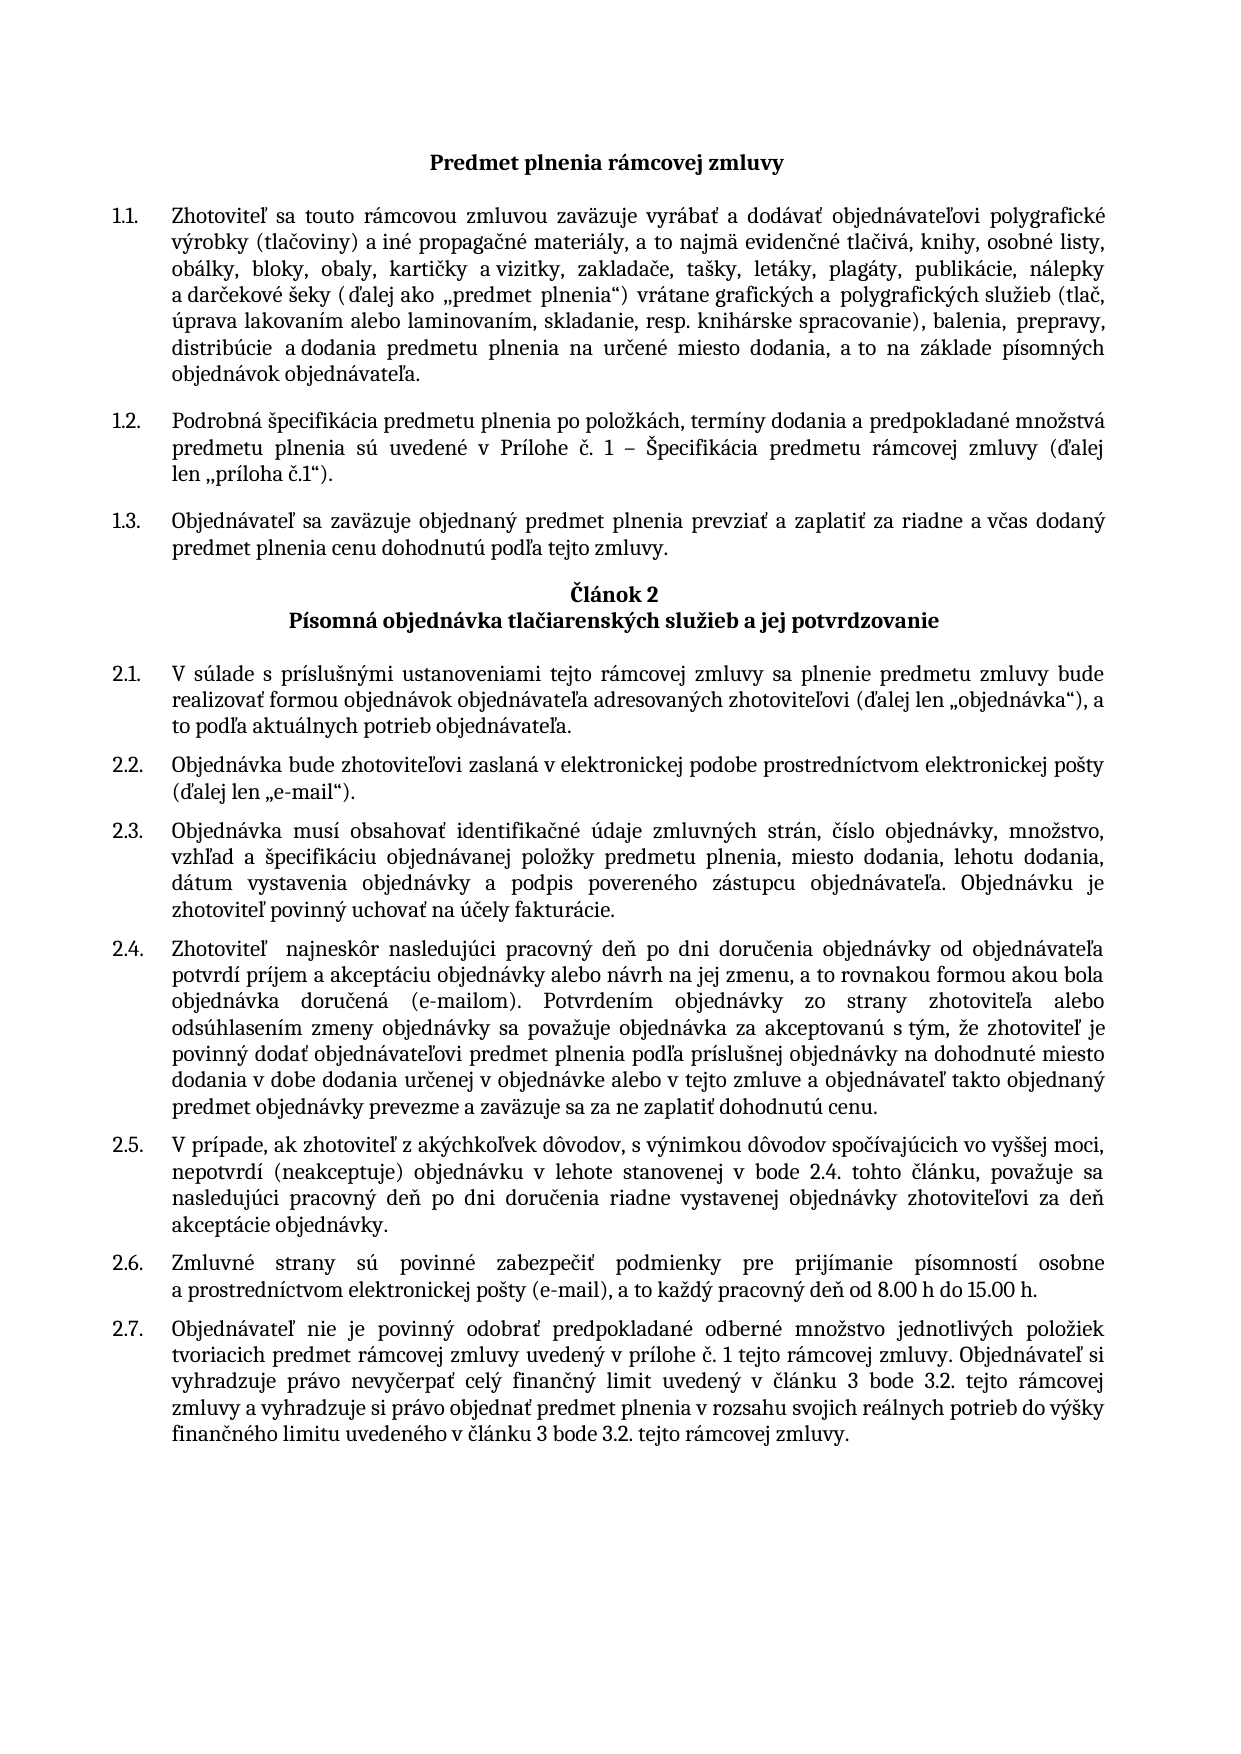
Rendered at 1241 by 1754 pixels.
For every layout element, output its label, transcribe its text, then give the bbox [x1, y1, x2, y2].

text Predmet plnenia rámcovej zmluvy [112, 150, 1101, 176]
list V súlade s príslušnými ustanoveniami tejto rámcovej zmluvy sa plnenie predmetu zmluvy bude realizovať formou objednávok objednávateľa adresovaných zhotoviteľovi (ďalej len „objednávka“), a to podľa aktuálnych potrieb objednávateľa. [112, 661, 1105, 740]
list Objednávka musí obsahovať identifikačné údaje zmluvných strán, číslo objednávky, množstvo, vzhľad a špecifikáciu objednávanej položky predmetu plnenia, miesto dodania, lehotu dodania, dátum vystavenia objednávky a podpis povereného zástupcu objednávateľa. Objednávku je zhotoviteľ povinný uchovať na účely fakturácie. [112, 817, 1105, 923]
list Objednávateľ sa zaväzuje objednaný predmet plnenia prevziať a zaplatiť za riadne a včas dodaný predmet plnenia cenu dohodnutú podľa tejto zmluvy. [112, 508, 1105, 561]
list Zmluvné strany sú povinné zabezpečiť podmienky pre prijímanie písomností osobne a prostredníctvom elektronickej pošty (e-mail), a to každý pracovný deň od 8.00 h do 15.00 h. [112, 1250, 1105, 1303]
list Objednávateľ nie je povinný odobrať predpokladané odberné množstvo jednotlivých položiek tvoriacich predmet rámcovej zmluvy uvedený v prílohe č. 1 tejto rámcovej zmluvy. Objednávateľ si vyhradzuje právo nevyčerpať celý finančný limit uvedený v článku 3 bode 3.2. tejto rámcovej zmluvy a vyhradzuje si právo objednať predmet plnenia v rozsahu svojich reálnych potrieb do výšky finančného limitu uvedeného v článku 3 bode 3.2. tejto rámcovej zmluvy. [112, 1315, 1105, 1447]
list Objednávka bude zhotoviteľovi zaslaná v elektronickej podobe prostredníctvom elektronickej pošty (ďalej len „e-mail“). [112, 752, 1105, 805]
list Podrobná špecifikácia predmetu plnenia po položkách, termíny dodania a predpokladané množstvá predmetu plnenia sú uvedené v Prílohe č. 1 – Špecifikácia predmetu rámcovej zmluvy (ďalej len ,,príloha č.1“). [112, 408, 1105, 487]
subtitle Článok 2 [112, 581, 1116, 608]
list Zhotoviteľ sa touto rámcovou zmluvou zaväzuje vyrábať a dodávať objednávateľovi polygrafické výrobky (tlačoviny) a iné propagačné materiály, a to najmä evidenčné tlačivá, knihy, osobné listy, obálky, bloky, obaly, kartičky a vizitky, zakladače, tašky, letáky, plagáty, publikácie, nálepky a darčekové šeky (ďalej ako ,,predmet plnenia“) vrátane grafických a polygrafických služieb (tlač, úprava lakovaním alebo laminovaním, skladanie, resp. knihárske spracovanie), balenia, prepravy, distribúcie a dodania predmetu plnenia na určené miesto dodania, a to na základe písomných objednávok objednávateľa. [112, 203, 1105, 387]
list V prípade, ak zhotoviteľ z akýchkoľvek dôvodov, s výnimkou dôvodov spočívajúcich vo vyššej moci, nepotvrdí (neakceptuje) objednávku v lehote stanovenej v bode 2.4. tohto článku, považuje sa nasledujúci pracovný deň po dni doručenia riadne vystavenej objednávky zhotoviteľovi za deň akceptácie objednávky. [112, 1132, 1105, 1238]
list Zhotoviteľ najneskôr nasledujúci pracovný deň po dni doručenia objednávky od objednávateľa potvrdí príjem a akceptáciu objednávky alebo návrh na jej zmenu, a to rovnakou formou akou bola objednávka doručená (e-mailom). Potvrdením objednávky zo strany zhotoviteľa alebo odsúhlasením zmeny objednávky sa považuje objednávka za akceptovanú s tým, že zhotoviteľ je povinný dodať objednávateľovi predmet plnenia podľa príslušnej objednávky na dohodnuté miesto dodania v dobe dodania určenej v objednávke alebo v tejto zmluve a objednávateľ takto objednaný predmet objednávky prevezme a zaväzuje sa za ne zaplatiť dohodnutú cenu. [112, 935, 1105, 1120]
text Písomná objednávka tlačiarenských služieb a jej potvrdzovanie [112, 608, 1116, 634]
